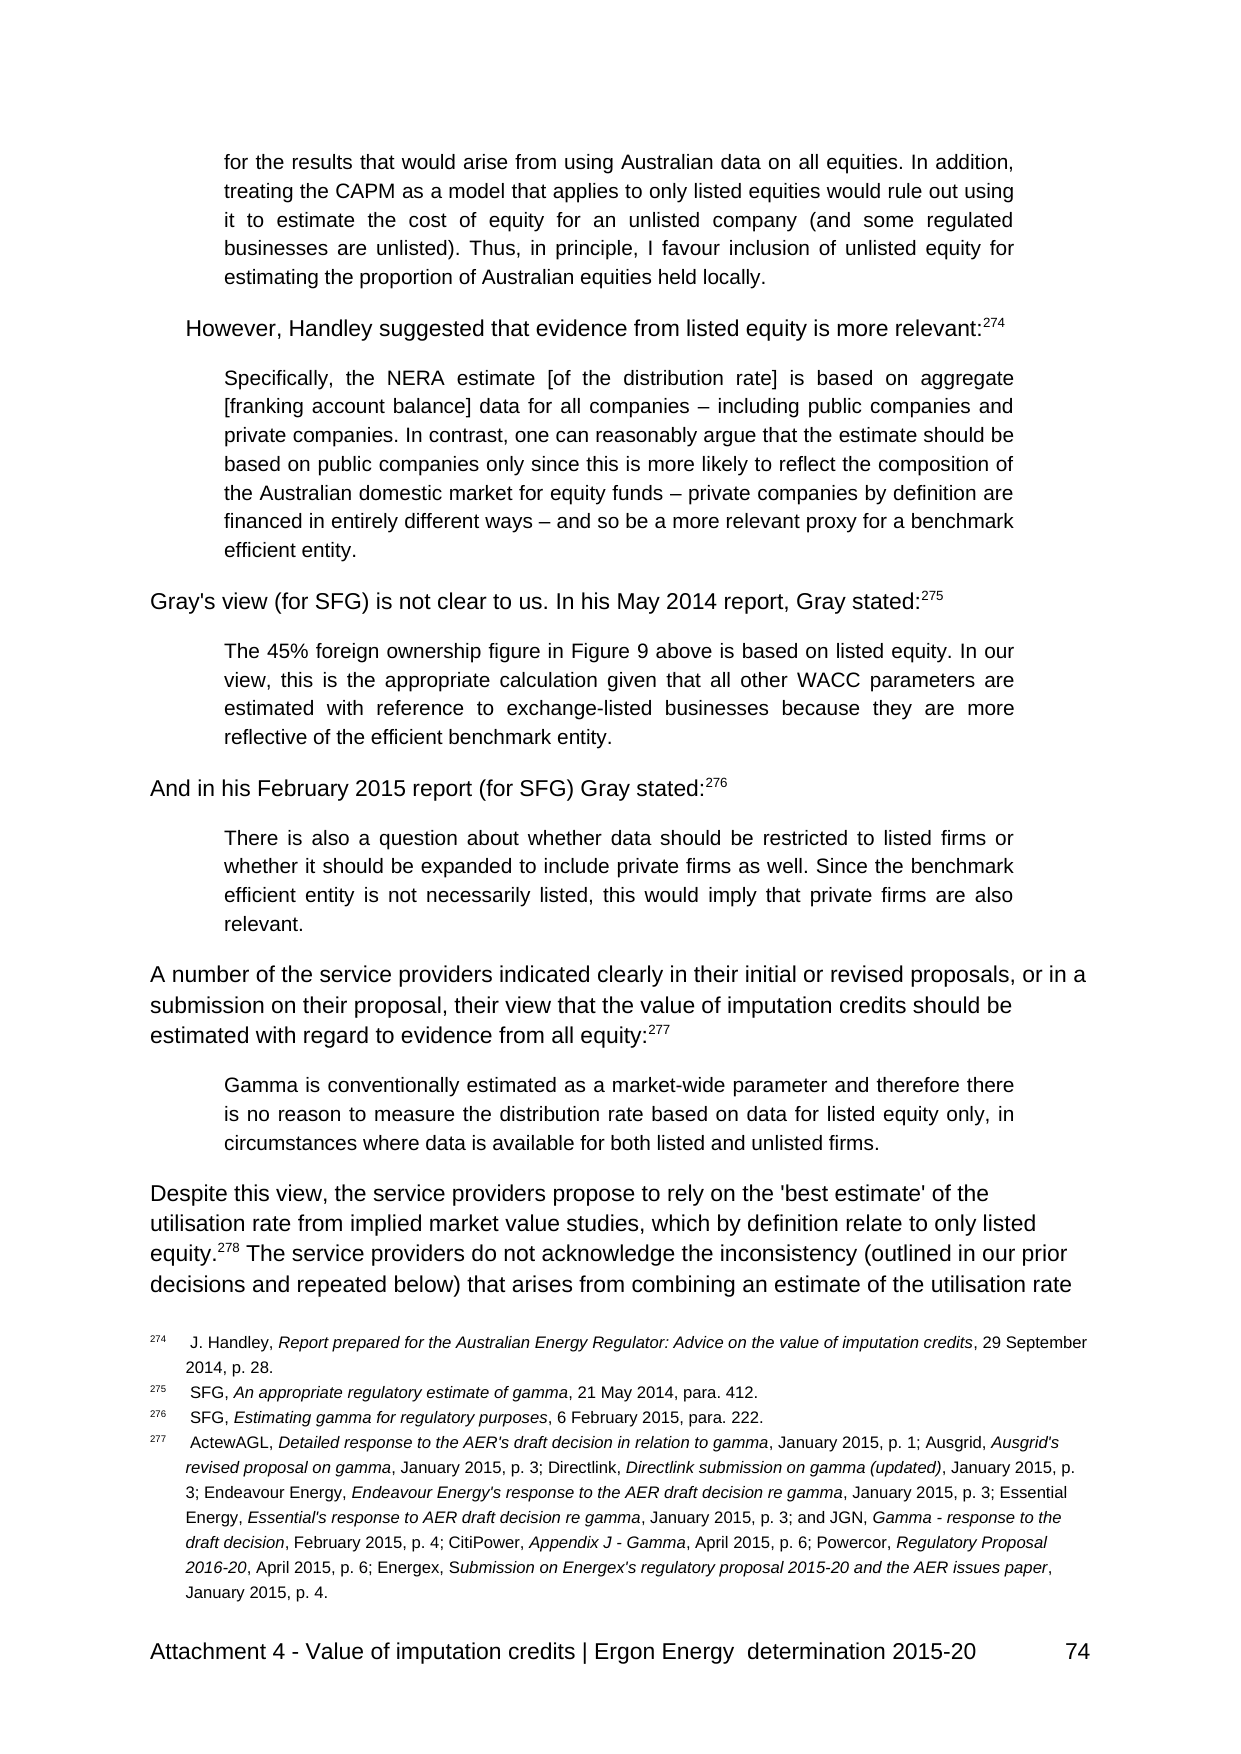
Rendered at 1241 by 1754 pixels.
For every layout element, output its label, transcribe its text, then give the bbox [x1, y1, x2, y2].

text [224, 150, 1015, 289]
text The 45% foreign ownership figure in Figure 9 above is based on listed equity. In our view, this is the appropriate calculation given that all other WACC parameters are estimated with reference to exchange-listed businesses because they are more reflective of the efficient benchmark entity. [224, 639, 1015, 749]
text And in his February 2015 report (for SFG) Gray stated: [150, 774, 1090, 801]
text Gray's view (for SFG) is not clear to us. In his May 2014 report, Gray stated: [150, 588, 1090, 614]
text Specifically, the NERA estimate [of the distribution rate] is based on aggregate [franking account balance] data for all companies – including public companies and private companies. In contrast, one can reasonably argue that the estimate should be based on public companies only since this is more likely to reflect the composition of the Australian domestic market for equity funds – private companies by definition are financed in entirely different ways – and so be a more relevant proxy for a benchmark efficient entity. [224, 366, 1015, 562]
text Gamma is conventionally estimated as a market-wide parameter and therefore there is no reason to measure the distribution rate based on data for listed equity only, in circumstances where data is available for both listed and unlisted firms. [224, 1073, 1015, 1154]
text A number of the service providers indicated clearly in their initial or revised proposals, or in a submission on their proposal, their view that the value of imputation credits should be estimated with regard to evidence from all equity: [150, 961, 1090, 1048]
text There is also a question about whether data should be restricted to listed firms or whether it should be expanded to include private firms as well. Since the benchmark efficient entity is not necessarily listed, this would imply that private firms are also relevant. [224, 826, 1015, 936]
list However, Handley suggested that evidence from listed equity is more relevant: [150, 314, 1090, 341]
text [150, 1180, 1090, 1297]
